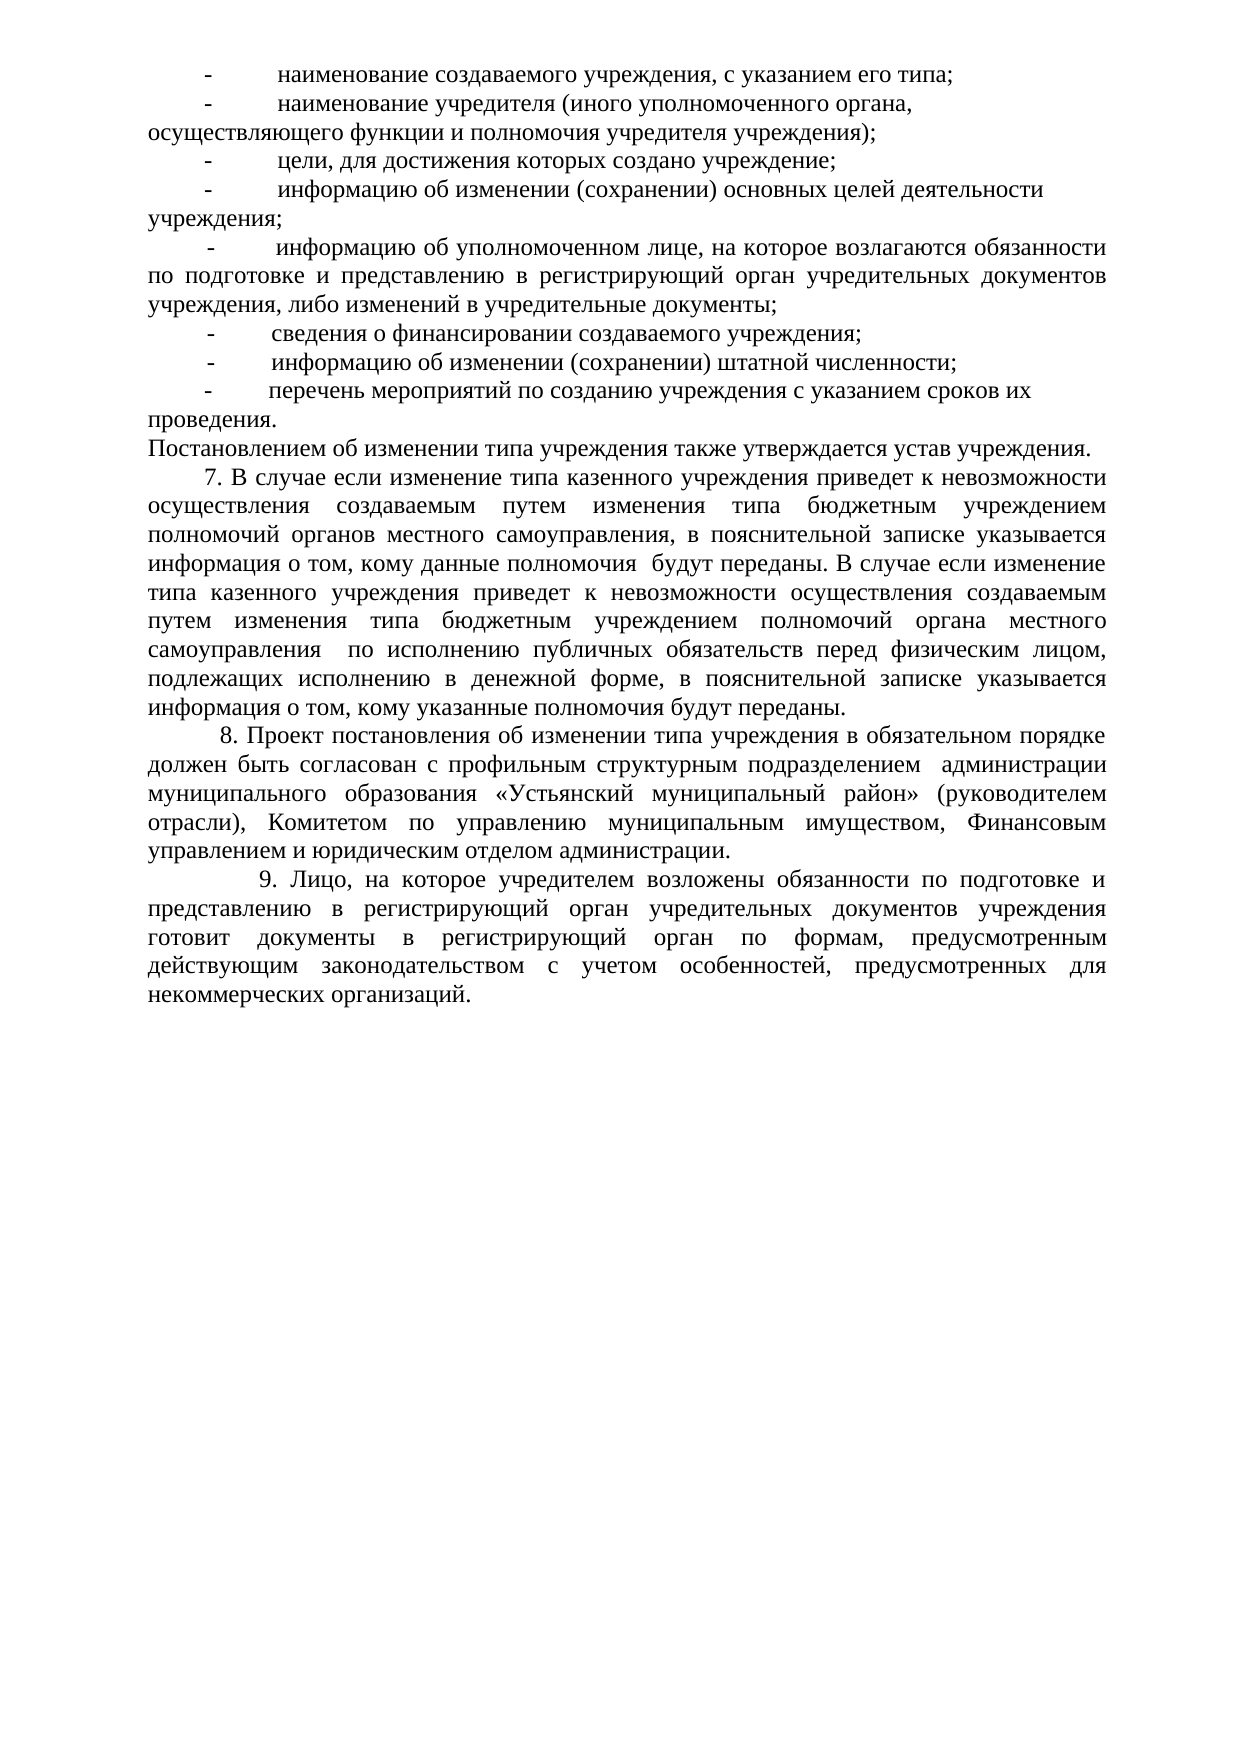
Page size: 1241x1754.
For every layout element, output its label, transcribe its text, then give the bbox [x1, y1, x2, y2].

text проведения. [148, 404, 1107, 433]
list цели, для достижения которых создано учреждение; [204, 145, 1107, 174]
text 7. В случае если изменение типа казенного учреждения приведет к невозможности осуществления создаваемым путем изменения типа бюджетным учреждением полномочий органов местного самоуправления, в пояснительной записке указывается информация о том, кому данные полномочия будут переданы. В случае если изменение типа казенного учреждения приведет к невозможности осуществления создаваемым путем изменения типа бюджетным учреждением полномочий органа местного самоуправления по исполнению публичных обязательств перед физическим лицом, подлежащих исполнению в денежной форме, в пояснительной записке указывается информация о том, кому указанные полномочия будут переданы. [148, 462, 1107, 720]
text учреждения; [148, 203, 1107, 232]
text Постановлением об изменении типа учреждения также утверждается устав учреждения. [148, 433, 1107, 462]
text осуществляющего функции и полномочия учредителя учреждения); [148, 117, 1107, 145]
list наименование учредителя (иного уполномоченного органа, [204, 88, 1107, 117]
text 8. Проект постановления об изменении типа учреждения в обязательном порядке должен быть согласован с профильным структурным подразделением администрации муниципального образования «Устьянский муниципальный район» (руководителем отрасли), Комитетом по управлению муниципальным имуществом, Финансовым управлением и юридическим отделом администрации. [148, 720, 1107, 864]
text - сведения о финансировании создаваемого учреждения; [148, 318, 1107, 347]
text - информацию об изменении (сохранении) штатной численности; [148, 347, 1107, 375]
text 9. Лицо, на которое учредителем возложены обязанности по подготовке и представлению в регистрирующий орган учредительных документов учреждения готовит документы в регистрирующий орган по формам, предусмотренным действующим законодательством с учетом особенностей, предусмотренных для некоммерческих организаций. [148, 864, 1107, 1008]
list наименование создаваемого учреждения, с указанием его типа; [204, 59, 1107, 88]
list информацию об изменении (сохранении) основных целей деятельности [204, 174, 1107, 203]
text - перечень мероприятий по созданию учреждения с указанием сроков их [204, 375, 1107, 404]
text - информацию об уполномоченном лице, на которое возлагаются обязанности по подготовке и представлению в регистрирующий орган учредительных документов учреждения, либо изменений в учредительные документы; [148, 232, 1107, 318]
